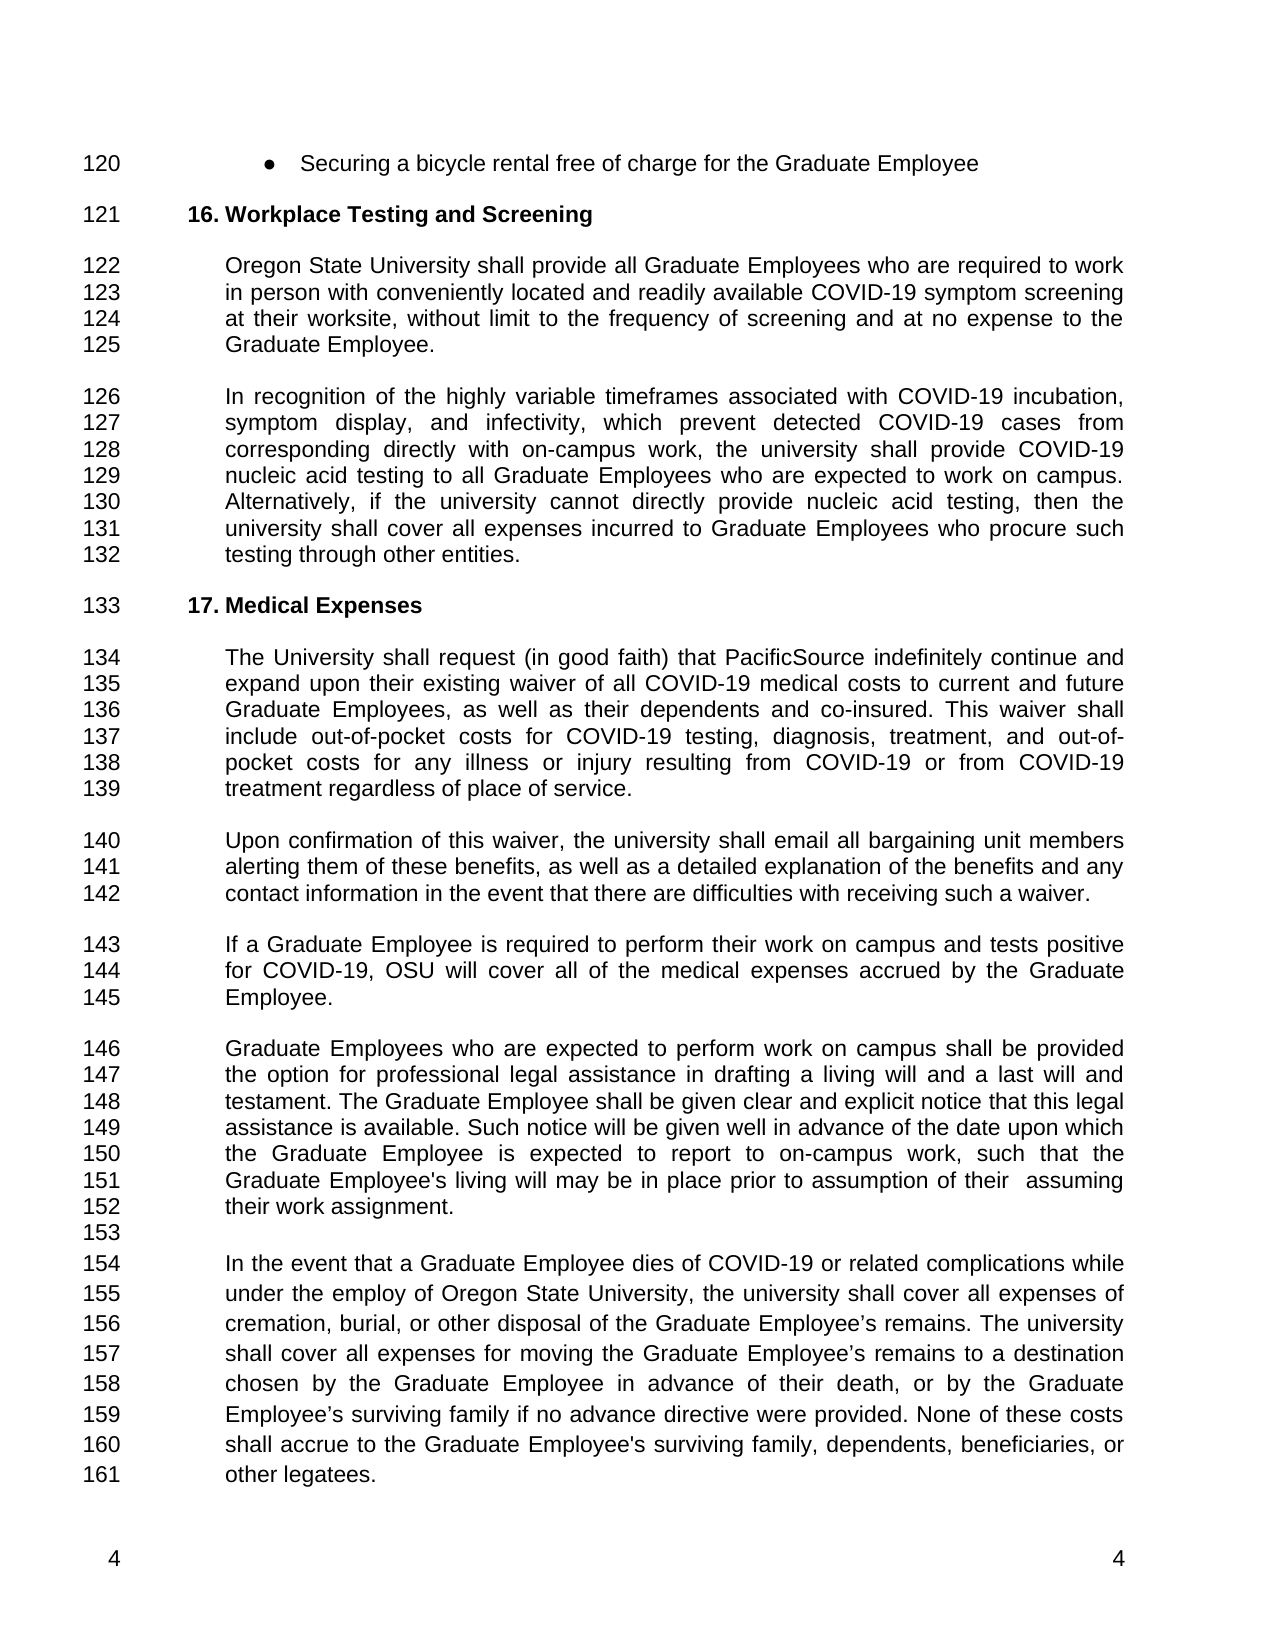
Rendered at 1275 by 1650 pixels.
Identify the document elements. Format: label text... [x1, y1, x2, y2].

text Upon confirmation of this waiver, the university shall email all bargaining unit members alerting them of these benefits, as well as a detailed explanation of the benefits and any contact information in the event that there are difficulties with receiving such a waiver. [225, 827, 1125, 906]
list Securing a bicycle rental free of charge for the Graduate Employee [262, 150, 1125, 176]
text If a Graduate Employee is required to perform their work on campus and tests positive for COVID-19, OSU will cover all of the medical expenses accrued by the Graduate Employee. [225, 931, 1125, 1010]
text The University shall request (in good faith) that PacificSource indefinitely continue and expand upon their existing waiver of all COVID-19 medical costs to current and future Graduate Employees, as well as their dependents and co-insured. This waiver shall include out-of-pocket costs for COVID-19 testing, diagnosis, treatment, and out-of-pocket costs for any illness or injury resulting from COVID-19 or from COVID-19 treatment regardless of place of service. [225, 644, 1125, 802]
list Medical Expenses [187, 592, 1125, 619]
text In recognition of the highly variable timeframes associated with COVID-19 incubation, symptom display, and infectivity, which prevent detected COVID-19 cases from corresponding directly with on-campus work, the university shall provide COVID-19 nucleic acid testing to all Graduate Employees who are expected to work on campus. Alternatively, if the university cannot directly provide nucleic acid testing, then the university shall cover all expenses incurred to Graduate Employees who procure such testing through other entities. [225, 383, 1125, 567]
text In the event that a Graduate Employee dies of COVID-19 or related complications while under the employ of Oregon State University, the university shall cover all expenses of cremation, burial, or other disposal of the Graduate Employee’s remains. The university shall cover all expenses for moving the Graduate Employee’s remains to a destination chosen by the Graduate Employee in advance of their death, or by the Graduate Employee’s surviving family if no advance directive were provided. None of these costs shall accrue to the Graduate Employee's surviving family, dependents, beneficiaries, or other legatees. [225, 1249, 1125, 1487]
list Workplace Testing and Screening [187, 201, 1125, 227]
text Graduate Employees who are expected to perform work on campus shall be provided the option for professional legal assistance in drafting a living will and a last will and testament. The Graduate Employee shall be given clear and explicit notice that this legal assistance is available. Such notice will be given well in advance of the date upon which the Graduate Employee is expected to report to on-campus work, such that the Graduate Employee's living will may be in place prior to assumption of their assuming their work assignment. [225, 1035, 1125, 1219]
text Oregon State University shall provide all Graduate Employees who are required to work in person with conveniently located and readily available COVID-19 symptom screening at their worksite, without limit to the frequency of screening and at no expense to the Graduate Employee. [225, 252, 1125, 358]
